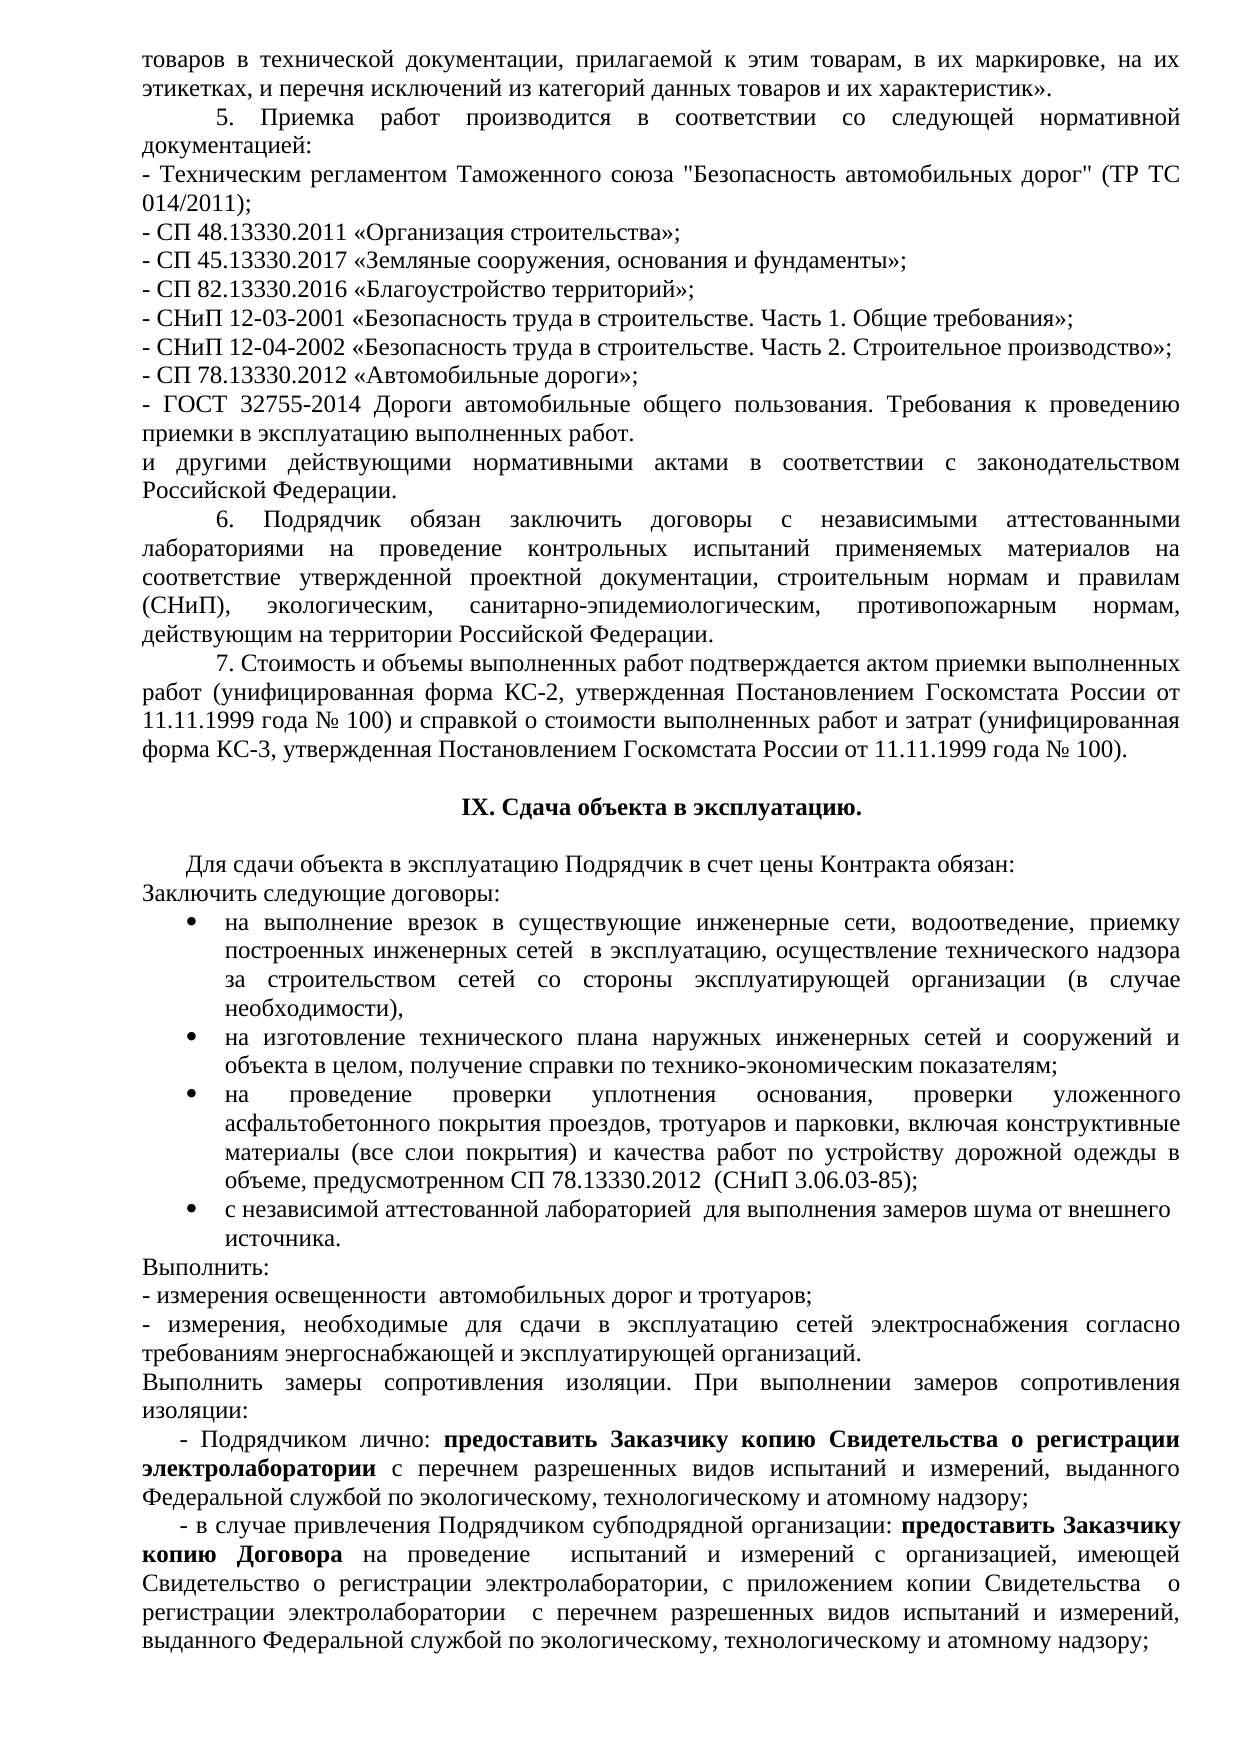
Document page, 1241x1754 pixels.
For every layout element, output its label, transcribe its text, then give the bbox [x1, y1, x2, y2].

text - СП 48.13330.2011 «Организация строительства»; [142, 217, 1181, 246]
text Выполнить замеры сопротивления изоляции. При выполнении замеров сопротивления изоляции: [142, 1367, 1181, 1424]
text и другими действующими нормативными актами в соответствии с законодательством Российской Федерации. [142, 447, 1181, 504]
list на проведение проверки уплотнения основания, проверки уложенного асфальтобетонного покрытия проездов, тротуаров и парковки, включая конструктивные материалы (все слои покрытия) и качества работ по устройству дорожной одежды в объеме, предусмотренном СП 78.13330.2012 (СНиП 3.06.03-85); [187, 1079, 1181, 1194]
text 6. Подрядчик обязан заключить договоры с независимыми аттестованными лабораториями на проведение контрольных испытаний применяемых материалов на соответствие утвержденной проектной документации, строительным нормам и правилам (СНиП), экологическим, санитарно-эпидемиологическим, противопожарным нормам, действующим на территории Российской Федерации. [142, 504, 1181, 648]
text - СП 45.13330.2017 «Земляные сооружения, основания и фундаменты»; [142, 246, 1181, 274]
text - в случае привлечения Подрядчиком субподрядной организации: предоставить Заказчику копию Договора на проведение испытаний и измерений с организацией, имеющей Свидетельство о регистрации электролаборатории, с приложением копии Свидетельства о регистрации электролаборатории с перечнем разрешенных видов испытаний и измерений, выданного Федеральной службой по экологическому, технологическому и атомному надзору; [142, 1511, 1181, 1654]
text - СП 78.13330.2012 «Автомобильные дороги»; [142, 361, 1181, 389]
list с независимой аттестованной лабораторией для выполнения замеров шума от внешнего источника. [187, 1194, 1181, 1252]
text - Подрядчиком лично: предоставить Заказчику копию Свидетельства о регистрации электролаборатории с перечнем разрешенных видов испытаний и измерений, выданного Федеральной службой по экологическому, технологическому и атомному надзору; [142, 1424, 1181, 1511]
text - ГОСТ 32755-2014 Дороги автомобильные общего пользования. Требования к проведению приемки в эксплуатацию выполненных работ. [142, 389, 1181, 447]
list на изготовление технического плана наружных инженерных сетей и сооружений и объекта в целом, получение справки по технико-экономическим показателям; [187, 1022, 1181, 1079]
text Заключить следующие договоры: [142, 878, 1181, 907]
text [142, 44, 1181, 102]
text - СП 82.13330.2016 «Благоустройство территорий»; [142, 274, 1181, 303]
text 5. Приемка работ производится в соответствии со следующей нормативной документацией: [142, 102, 1181, 159]
text - Техническим регламентом Таможенного союза "Безопасность автомобильных дорог" (ТР ТС 014/2011); [142, 159, 1181, 217]
text - СНиП 12-04-2002 «Безопасность труда в строительстве. Часть 2. Строительное производство»; [142, 332, 1181, 361]
text Выполнить: [142, 1252, 1181, 1281]
text - измерения, необходимые для сдачи в эксплуатацию сетей электроснабжения согласно требованиям энергоснабжающей и эксплуатирующей организаций. [142, 1309, 1181, 1367]
text Для сдачи объекта в эксплуатацию Подрядчик в счет цены Контракта обязан: [142, 849, 1181, 878]
text - СНиП 12-03-2001 «Безопасность труда в строительстве. Часть 1. Общие требования»; [142, 303, 1181, 332]
text - измерения освещенности автомобильных дорог и тротуаров; [142, 1281, 1181, 1309]
text 7. Стоимость и объемы выполненных работ подтверждается актом приемки выполненных работ (унифицированная форма КС-2, утвержденная Постановлением Госкомстата России от 11.11.1999 года № 100) и справкой о стоимости выполненных работ и затрат (унифицированная форма КС-3, утвержденная Постановлением Госкомстата России от 11.11.1999 года № 100). [142, 648, 1181, 763]
text IX. Сдача объекта в эксплуатацию. [142, 792, 1181, 821]
list на выполнение врезок в существующие инженерные сети, водоотведение, приемку построенных инженерных сетей в эксплуатацию, осуществление технического надзора за строительством сетей со стороны эксплуатирующей организации (в случае необходимости), [187, 907, 1181, 1022]
